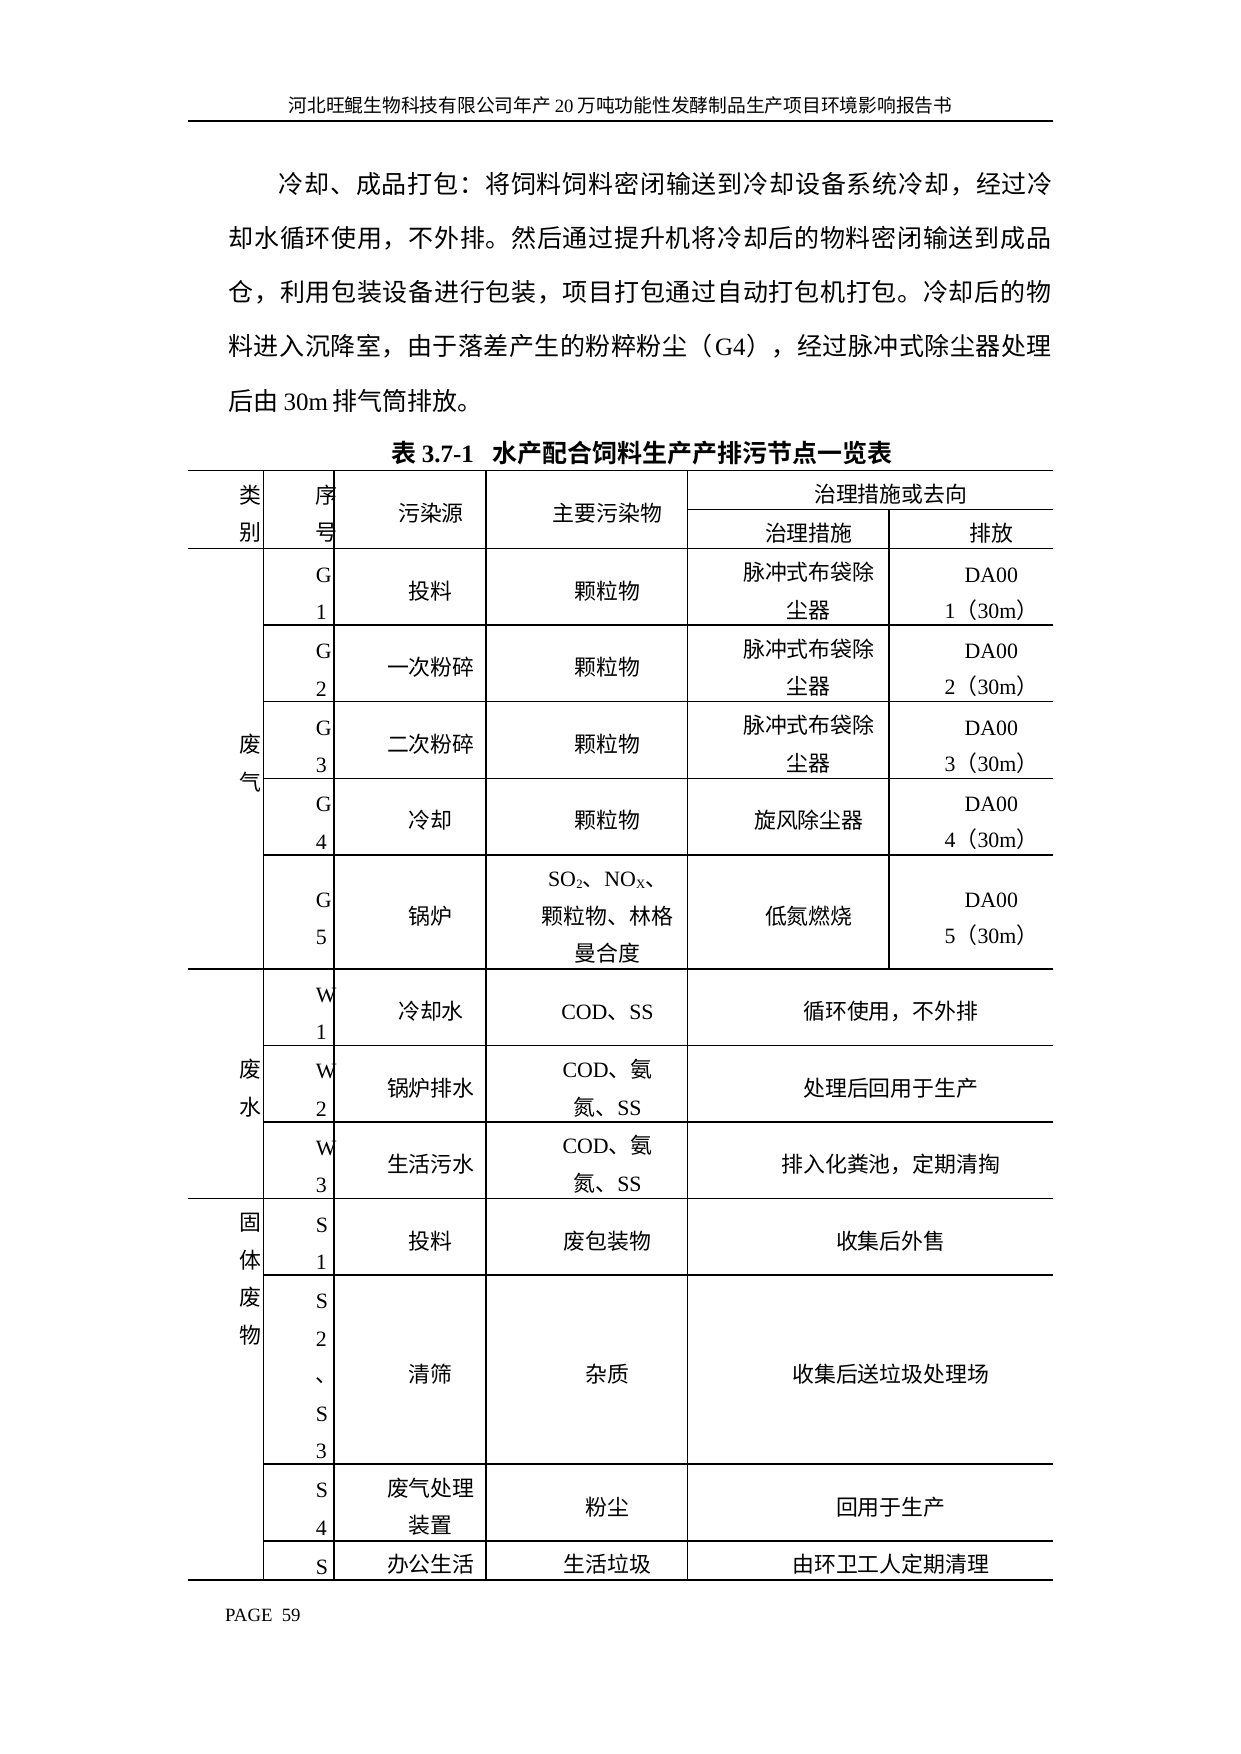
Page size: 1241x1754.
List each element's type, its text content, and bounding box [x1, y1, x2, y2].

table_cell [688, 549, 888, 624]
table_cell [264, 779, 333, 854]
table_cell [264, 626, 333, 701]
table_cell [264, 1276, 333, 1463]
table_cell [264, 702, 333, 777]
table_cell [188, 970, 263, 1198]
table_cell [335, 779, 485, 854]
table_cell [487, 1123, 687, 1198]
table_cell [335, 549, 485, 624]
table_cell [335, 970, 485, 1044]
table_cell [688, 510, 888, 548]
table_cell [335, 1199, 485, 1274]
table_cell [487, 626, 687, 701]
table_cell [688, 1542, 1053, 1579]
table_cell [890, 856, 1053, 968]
text 冷却、成品打包：将饲料饲料密闭输送到冷却设备系统冷却，经过冷却水循环使用，不外排。然后通过提升机将冷却后的物料密闭输送到成品仓，利用包装设备进行包装，项目打包通过自动打包机打包。冷却后的物料进入沉降室，由于落差产生的粉粹粉尘（G4），经过脉冲式除尘器处理后由30m排气筒排放。 [228, 150, 1053, 421]
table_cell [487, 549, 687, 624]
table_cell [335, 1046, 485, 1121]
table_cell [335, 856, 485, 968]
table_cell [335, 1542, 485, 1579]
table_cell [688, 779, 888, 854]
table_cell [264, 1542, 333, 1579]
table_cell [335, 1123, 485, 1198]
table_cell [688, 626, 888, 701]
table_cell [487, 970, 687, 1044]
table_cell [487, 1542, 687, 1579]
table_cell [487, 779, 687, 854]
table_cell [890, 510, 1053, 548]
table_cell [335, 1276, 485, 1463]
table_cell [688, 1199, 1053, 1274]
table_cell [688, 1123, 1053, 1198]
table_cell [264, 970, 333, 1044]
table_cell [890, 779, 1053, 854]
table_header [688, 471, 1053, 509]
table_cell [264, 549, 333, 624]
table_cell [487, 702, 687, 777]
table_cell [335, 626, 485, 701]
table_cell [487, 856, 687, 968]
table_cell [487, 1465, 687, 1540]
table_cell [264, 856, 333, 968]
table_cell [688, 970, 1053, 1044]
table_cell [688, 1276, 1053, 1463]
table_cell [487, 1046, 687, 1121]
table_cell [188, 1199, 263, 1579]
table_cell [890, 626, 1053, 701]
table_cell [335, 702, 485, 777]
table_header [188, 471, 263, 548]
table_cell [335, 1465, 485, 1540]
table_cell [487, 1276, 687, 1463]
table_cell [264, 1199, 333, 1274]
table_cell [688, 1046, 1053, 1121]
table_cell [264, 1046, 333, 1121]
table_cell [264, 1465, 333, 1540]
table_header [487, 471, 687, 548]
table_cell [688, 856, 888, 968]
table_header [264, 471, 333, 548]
list 表3.7-1 水产配合饲料生产产排污节点一览表 [231, 433, 1053, 469]
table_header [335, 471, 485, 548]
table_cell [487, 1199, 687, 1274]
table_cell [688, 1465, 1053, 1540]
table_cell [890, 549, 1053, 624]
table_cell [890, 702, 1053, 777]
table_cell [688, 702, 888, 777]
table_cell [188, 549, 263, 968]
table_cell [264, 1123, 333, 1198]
